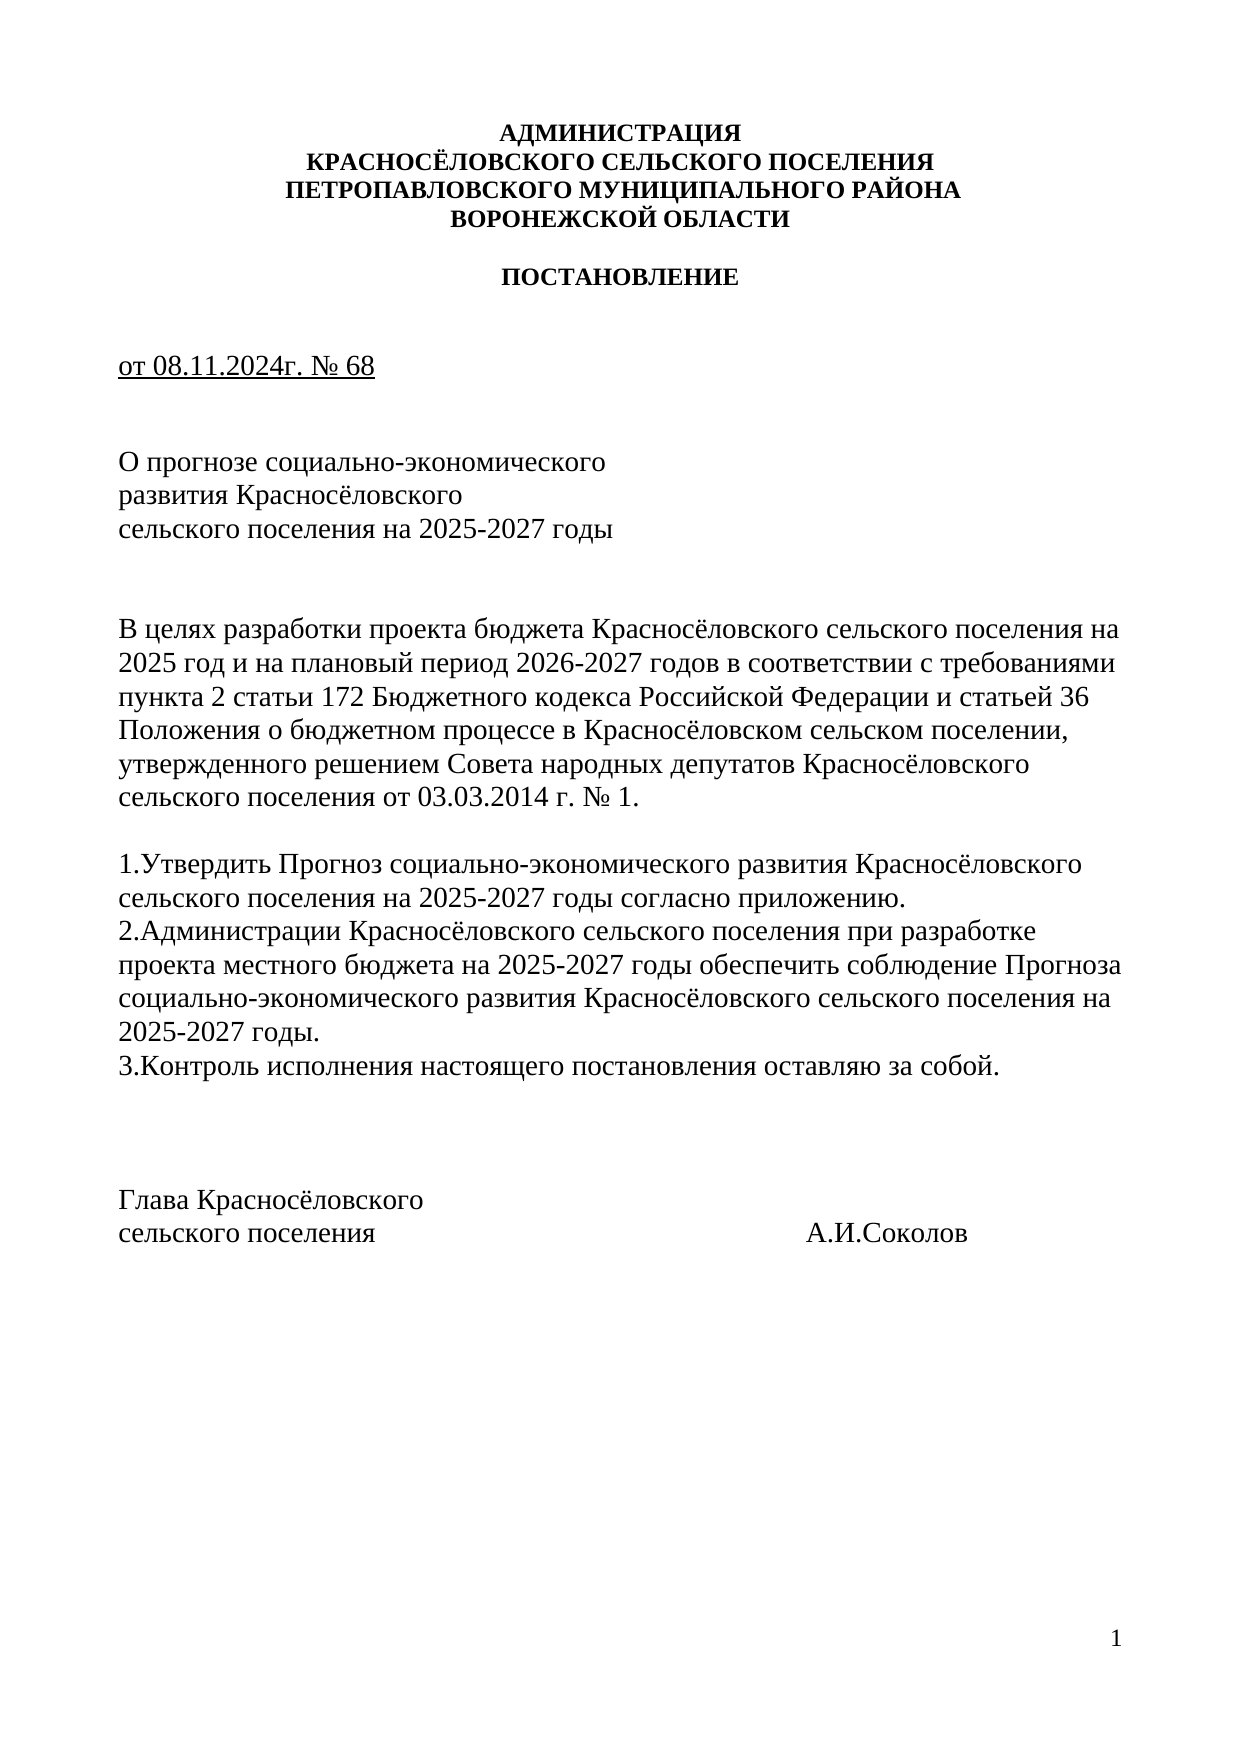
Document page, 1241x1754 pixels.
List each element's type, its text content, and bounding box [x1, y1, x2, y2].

text от 08.11.2024г. № 68 [118, 348, 1122, 382]
text АДМИНИСТРАЦИЯ [118, 118, 1122, 147]
text Глава Красносёловского сельского поселения А.И.Соколов [118, 1182, 1122, 1249]
text 2.Администрации Красносёловского сельского поселения при разработке проекта местного бюджета на 2025-2027 годы обеспечить соблюдение Прогноза социально-экономического развития Красносёловского сельского поселения на 2025-2027 годы. [118, 913, 1122, 1048]
text 3.Контроль исполнения настоящего постановления оставляю за собой. [118, 1048, 1122, 1081]
text ПОСТАНОВЛЕНИЕ [118, 262, 1122, 291]
text развития Красносёловского [118, 477, 1122, 511]
text ПЕТРОПАВЛОВСКОГО МУНИЦИПАЛЬНОГО РАЙОНА [118, 176, 1122, 204]
text 1.Утвердить Прогноз социально-экономического развития Красносёловского сельского поселения на 2025-2027 годы согласно приложению. [118, 846, 1122, 913]
text Красносёловского СЕЛЬСКОГО ПОСЕЛЕНИЯ [118, 147, 1122, 176]
text сельского поселения на 2025-2027 годы [118, 511, 1122, 544]
text О прогнозе социально-экономического [118, 444, 1122, 477]
text В целях разработки проекта бюджета Красносёловского сельского поселения на 2025 год и на плановый период 2026-2027 годов в соответствии с требованиями пункта 2 статьи 172 Бюджетного кодекса Российской Федерации и статьей 36 Положения о бюджетном процессе в Красносёловском сельском поселении, утвержденного решением Совета народных депутатов Красносёловского сельского поселения от 03.03.2014 г. № 1. [118, 612, 1122, 813]
text ВОРОНЕЖСКОЙ ОБЛАСТИ [118, 204, 1122, 233]
